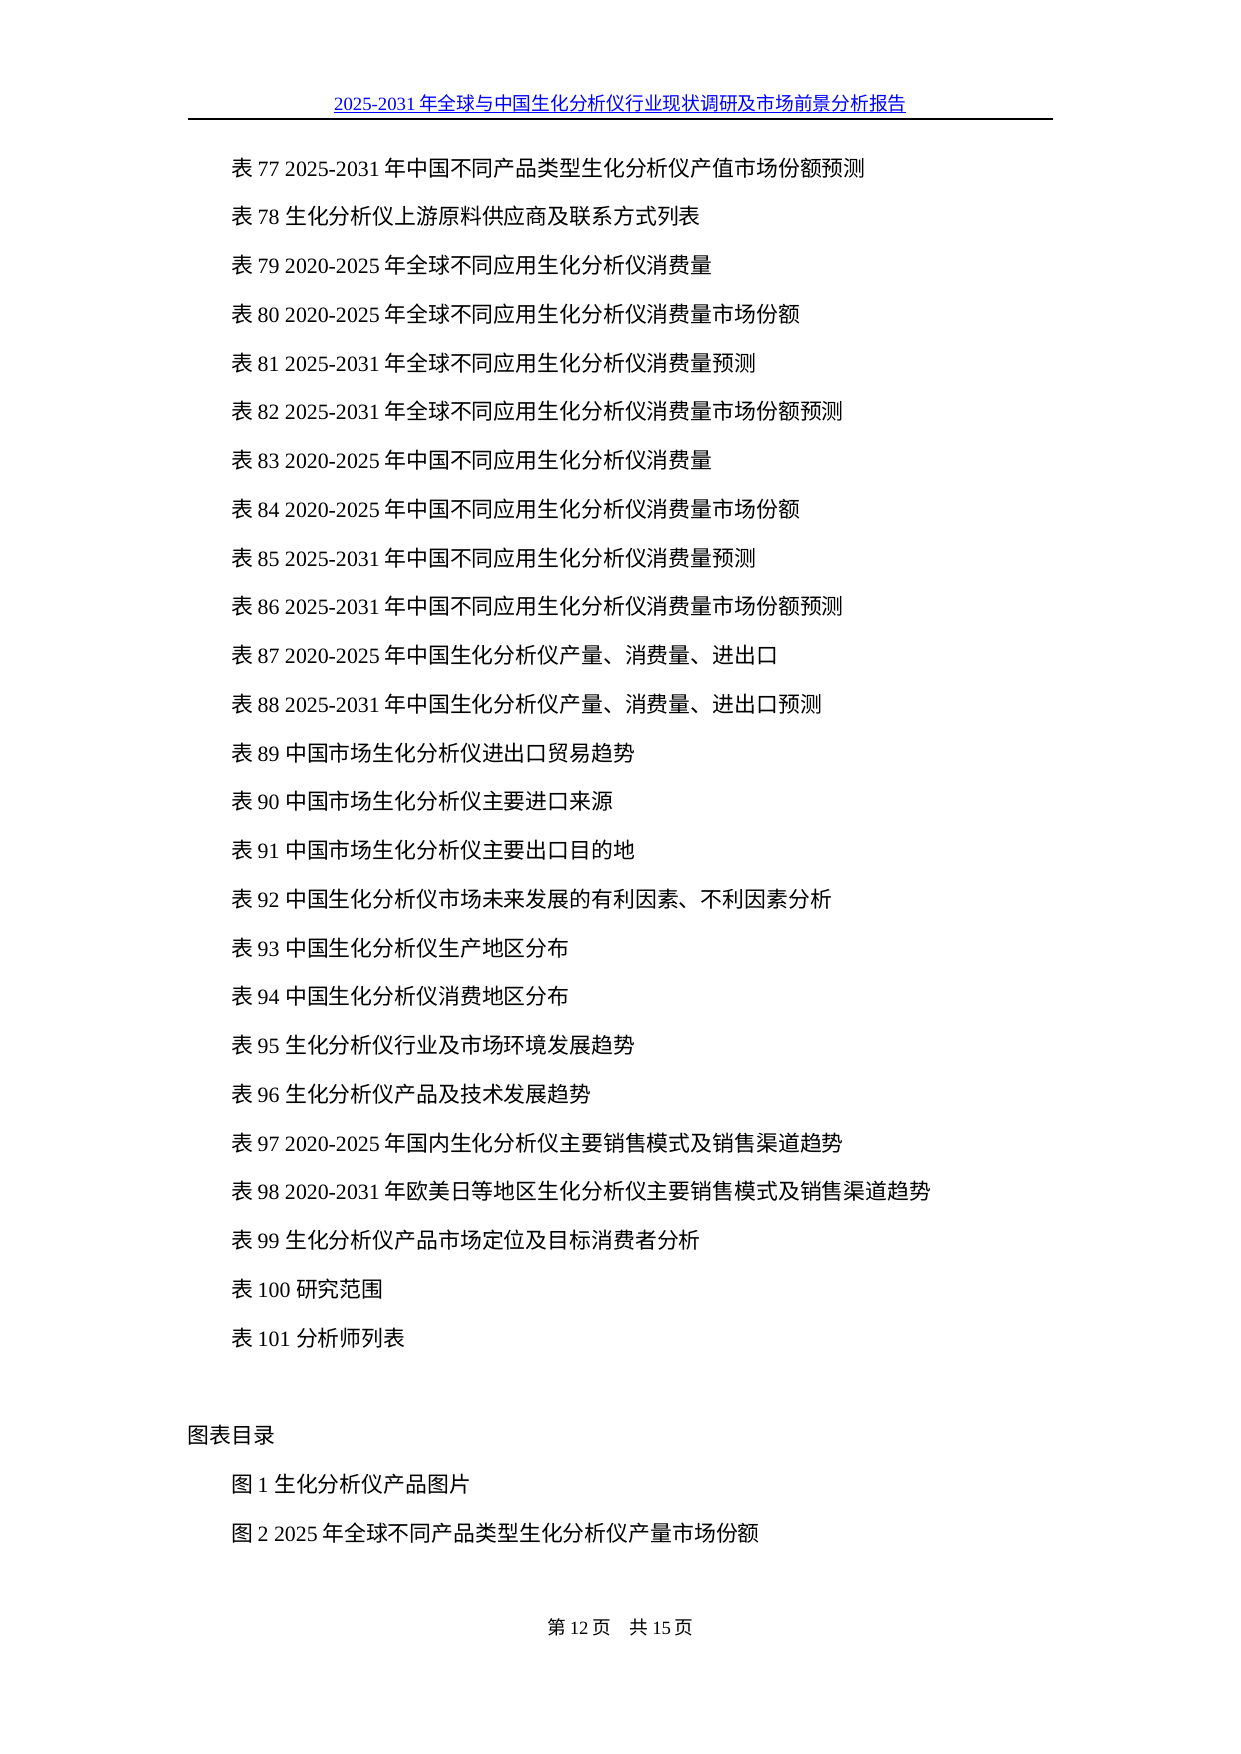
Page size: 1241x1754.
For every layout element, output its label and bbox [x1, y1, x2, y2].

text [187, 150, 1053, 1548]
